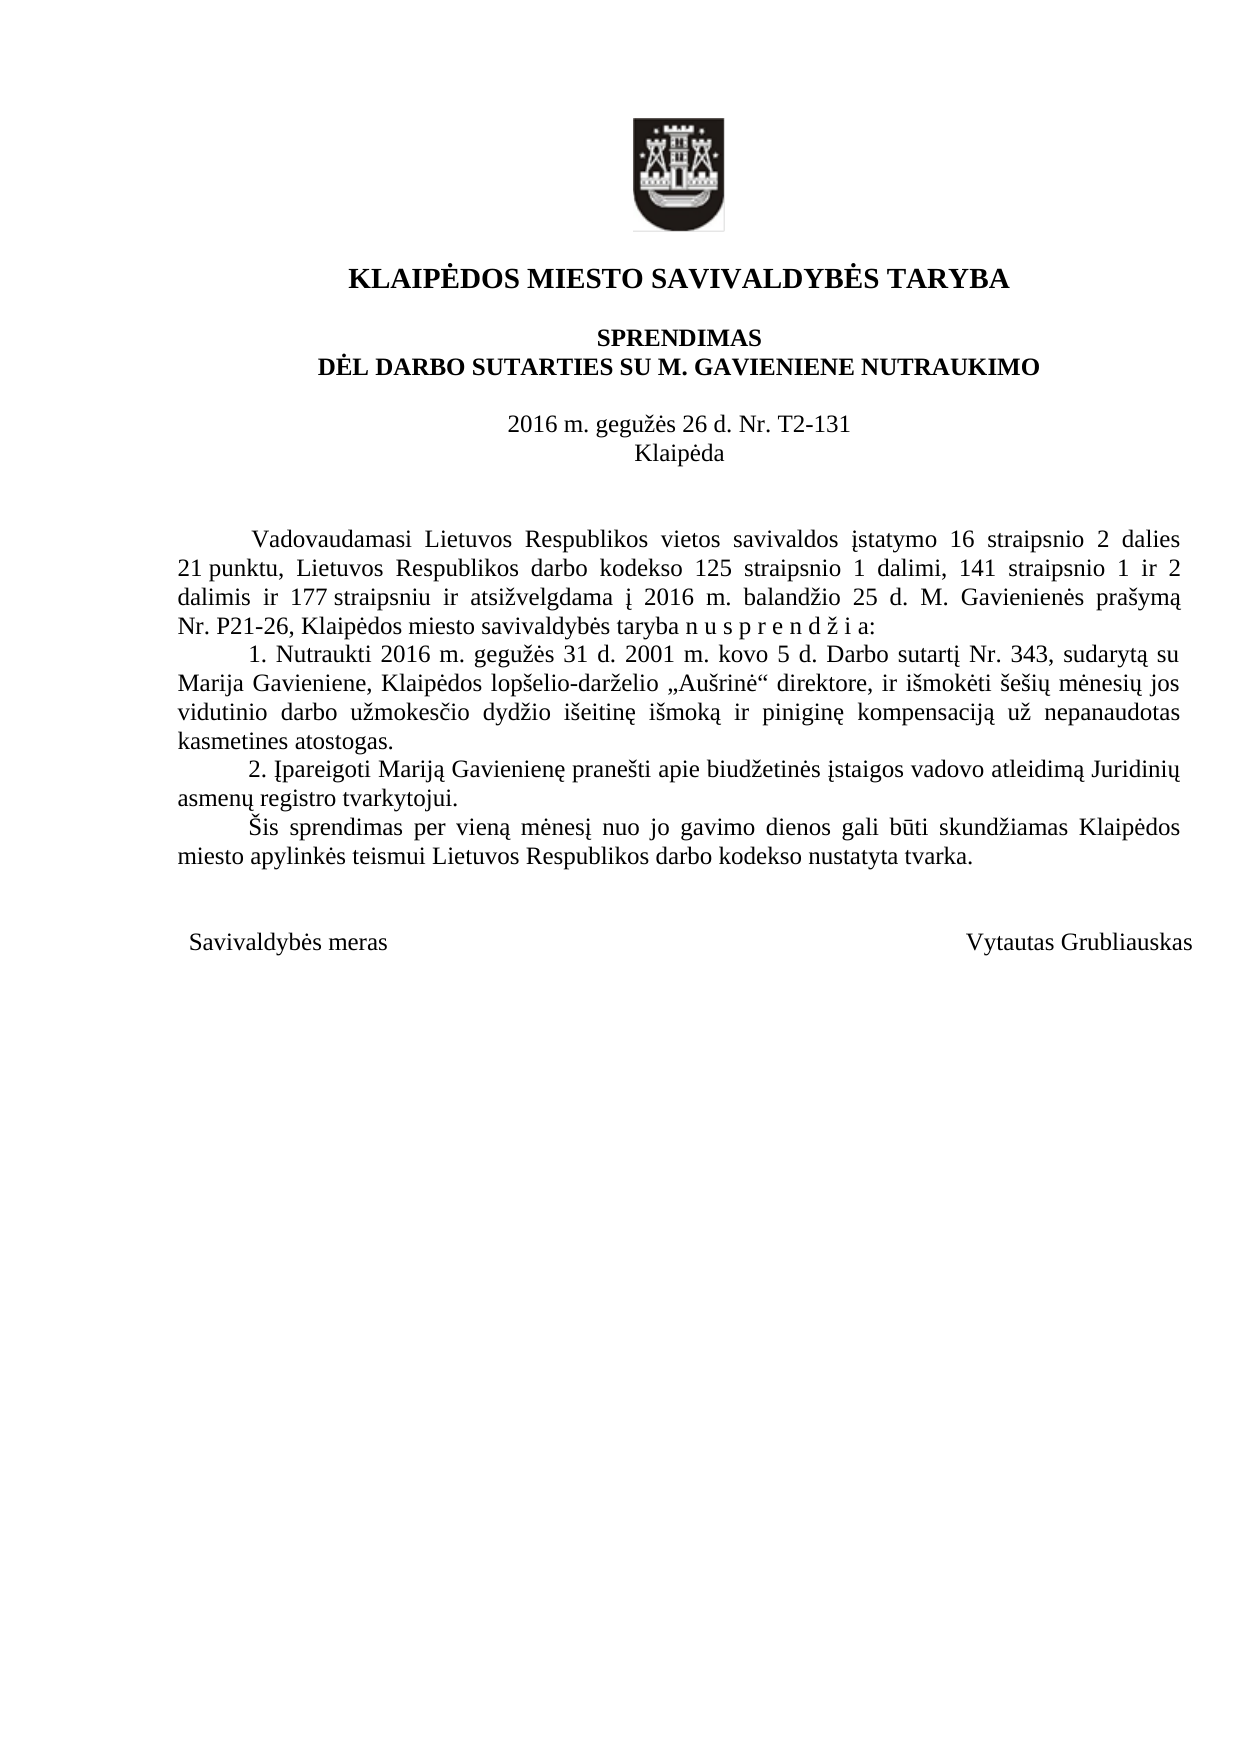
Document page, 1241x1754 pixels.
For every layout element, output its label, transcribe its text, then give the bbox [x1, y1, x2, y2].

picture [633, 118, 726, 233]
text 1. Nutraukti 2016 m. gegužės 31 d. 2001 m. kovo 5 d. Darbo sutartį Nr. 343, sudarytą su Marija Gavieniene, Klaipėdos lopšelio-darželio „Aušrinė“ direktore, ir išmokėti šešių mėnesių jos vidutinio darbo užmokesčio dydžio išeitinę išmoką ir piniginę kompensaciją už nepanaudotas kasmetines atostogas. [177, 639, 1181, 754]
text SPRENDIMAS [177, 323, 1181, 352]
table_header Savivaldybės meras [177, 927, 868, 956]
text 2016 m. gegužės 26 d. Nr. T2-131 [177, 409, 1181, 438]
text Vadovaudamasi Lietuvos Respublikos vietos savivaldos įstatymo 16 straipsnio 2 dalies 21 punktu, Lietuvos Respublikos darbo kodekso 125 straipsnio 1 dalimi, 141 straipsnio 1 ir 2 dalimis ir 177 straipsniu ir atsižvelgdama į 2016 m. balandžio 25 d. M. Gavienienės prašymą Nr. P21-26, Klaipėdos miesto savivaldybės taryba nusprendžia: [177, 524, 1181, 639]
text Klaipėda [177, 438, 1181, 467]
text DĖL darbo sutarties su M. GAVIENIENE nutraukimo [177, 352, 1181, 381]
text Šis sprendimas per vieną mėnesį nuo jo gavimo dienos gali būti skundžiamas Klaipėdos miesto apylinkės teismui Lietuvos Respublikos darbo kodekso nustatyta tvarka. [177, 812, 1181, 869]
table_header Vytautas Grubliauskas [868, 927, 1204, 956]
text KLAIPĖDOS MIESTO SAVIVALDYBĖS TARYBA [177, 261, 1181, 294]
text 2. Įpareigoti Mariją Gavienienę pranešti apie biudžetinės įstaigos vadovo atleidimą Juridinių asmenų registro tvarkytojui. [177, 754, 1181, 812]
